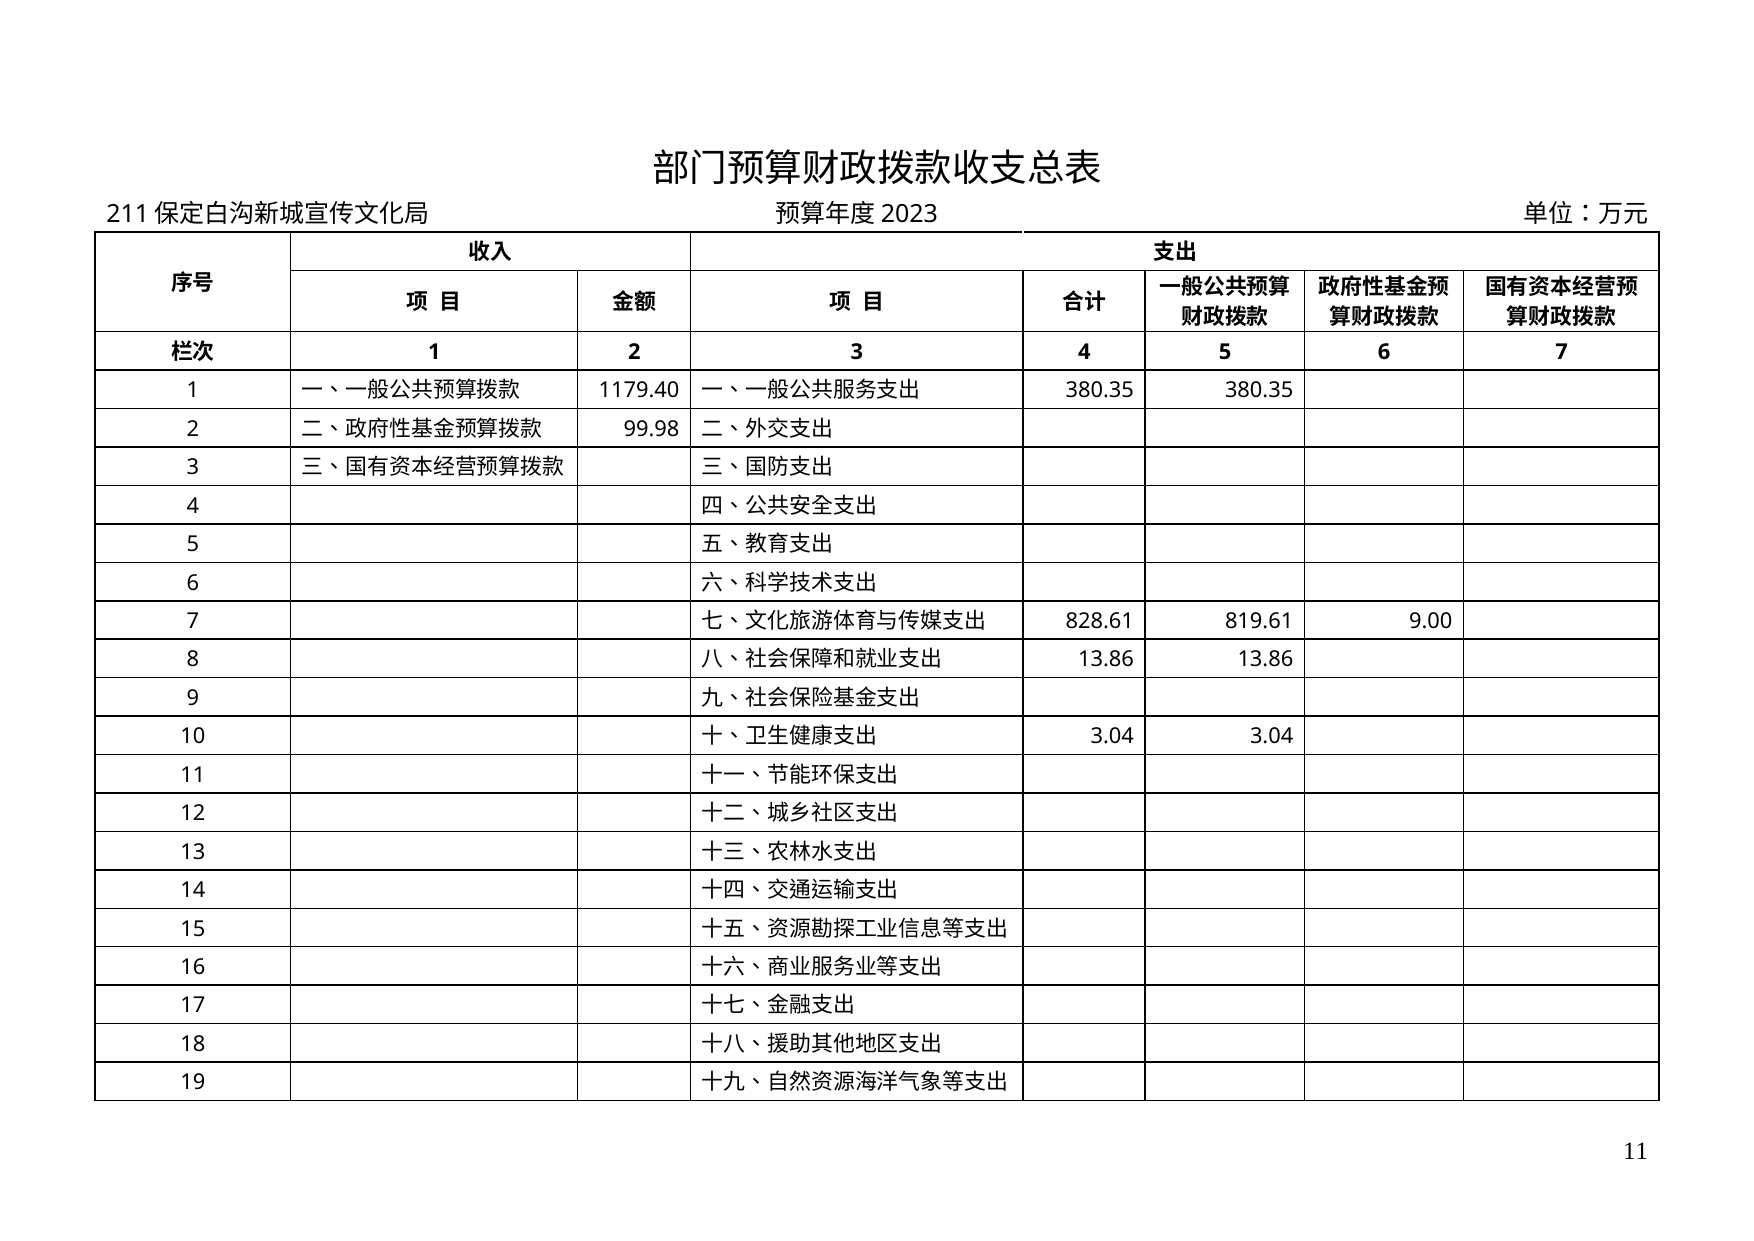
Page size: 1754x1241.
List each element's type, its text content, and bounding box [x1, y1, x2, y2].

table_cell [1305, 409, 1463, 446]
table_cell 收入 [291, 233, 690, 270]
table_cell 十八、援助其他地区支出 [691, 1024, 1022, 1061]
table_cell [291, 525, 577, 561]
table_cell [1464, 909, 1658, 946]
table_cell 9.00 [1305, 602, 1463, 638]
table_cell [291, 717, 577, 754]
table_cell [1024, 1024, 1144, 1061]
table_cell 3.04 [1024, 717, 1144, 754]
table_cell [1305, 486, 1463, 523]
table_cell 13 [96, 832, 290, 869]
table_cell [578, 448, 690, 484]
table_cell [1024, 409, 1144, 446]
table_cell 序号 [96, 233, 290, 331]
table_cell [1146, 525, 1304, 561]
table_cell [1305, 755, 1463, 792]
table_cell 九、社会保险基金支出 [691, 678, 1022, 715]
table_cell [1305, 448, 1463, 484]
table_cell [1024, 794, 1144, 831]
table_cell 十三、农林水支出 [691, 832, 1022, 869]
table_cell 380.35 [1024, 371, 1144, 408]
text 部门预算财政拨款收支总表 [106, 142, 1648, 193]
table_cell 1179.40 [578, 371, 690, 408]
table_header 预算年度2023 [691, 195, 1022, 231]
table_cell [1305, 871, 1463, 907]
table_cell 3.04 [1146, 717, 1304, 754]
table_cell [1464, 1024, 1658, 1061]
table_cell 十九、自然资源海洋气象等支出 [691, 1063, 1022, 1099]
table_cell 5 [96, 525, 290, 561]
table_cell 13.86 [1024, 640, 1144, 677]
table_cell [578, 909, 690, 946]
table_cell [1305, 525, 1463, 561]
table_cell 5 [1146, 332, 1304, 369]
table_cell 三、国有资本经营预算拨款 [291, 448, 577, 484]
table_cell 14 [96, 871, 290, 907]
table_cell [291, 640, 577, 677]
table_cell [578, 602, 690, 638]
table_cell [1146, 1024, 1304, 1061]
table_cell [578, 525, 690, 561]
table_cell 十六、商业服务业等支出 [691, 947, 1022, 984]
table_cell [291, 678, 577, 715]
table_cell [578, 1063, 690, 1099]
table_cell 六、科学技术支出 [691, 563, 1022, 600]
table_cell [1146, 678, 1304, 715]
table_cell 16 [96, 947, 290, 984]
table_cell [578, 986, 690, 1023]
table_cell 2 [96, 409, 290, 446]
table_cell [578, 832, 690, 869]
table_cell [1305, 947, 1463, 984]
table_cell 一、一般公共预算拨款 [291, 371, 577, 408]
table_cell 八、社会保障和就业支出 [691, 640, 1022, 677]
table_cell [291, 832, 577, 869]
table_cell [1146, 832, 1304, 869]
table_cell 18 [96, 1024, 290, 1061]
table_cell [1305, 371, 1463, 408]
table_cell 金额 [578, 271, 690, 331]
table_cell [1146, 448, 1304, 484]
table_cell [291, 909, 577, 946]
table_cell [1305, 986, 1463, 1023]
table_cell [1024, 448, 1144, 484]
table_cell [1024, 525, 1144, 561]
table_cell [1305, 909, 1463, 946]
table_cell 五、教育支出 [691, 525, 1022, 561]
table_cell [1464, 371, 1658, 408]
table_cell [1464, 563, 1658, 600]
table_cell [1305, 832, 1463, 869]
table_cell [1024, 755, 1144, 792]
table_cell [291, 986, 577, 1023]
table_cell [1464, 1063, 1658, 1099]
table_cell [291, 794, 577, 831]
table_cell [1464, 794, 1658, 831]
table_cell 12 [96, 794, 290, 831]
table_cell [1305, 794, 1463, 831]
table_cell [1464, 871, 1658, 907]
table_cell [291, 563, 577, 600]
table_cell [291, 486, 577, 523]
table_cell [1464, 525, 1658, 561]
table_cell 6 [96, 563, 290, 600]
table_cell 十七、金融支出 [691, 986, 1022, 1023]
table_cell 819.61 [1146, 602, 1304, 638]
table_cell 17 [96, 986, 290, 1023]
table_cell 15 [96, 909, 290, 946]
table_cell 10 [96, 717, 290, 754]
table_cell [578, 486, 690, 523]
table_cell [578, 563, 690, 600]
table_cell [1146, 409, 1304, 446]
table_cell [291, 871, 577, 907]
table_cell [578, 640, 690, 677]
table_cell [1305, 717, 1463, 754]
table_cell 4 [96, 486, 290, 523]
table_cell [1024, 486, 1144, 523]
table_cell [1024, 678, 1144, 715]
table_cell [1464, 832, 1658, 869]
table_cell 项 目 [691, 271, 1022, 331]
table_cell [291, 947, 577, 984]
table_cell [1305, 1024, 1463, 1061]
table_cell 十五、资源勘探工业信息等支出 [691, 909, 1022, 946]
table_cell 国有资本经营预算财政拨款 [1464, 271, 1658, 331]
table_cell [1024, 832, 1144, 869]
table_cell 3 [96, 448, 290, 484]
table_cell [1024, 563, 1144, 600]
table_cell 一般公共预算财政拨款 [1146, 271, 1304, 331]
table_cell [1024, 1063, 1144, 1099]
table_cell 9 [96, 678, 290, 715]
table_cell [1305, 563, 1463, 600]
table_cell 3 [691, 332, 1022, 369]
table_cell 合计 [1024, 271, 1144, 331]
table_cell 13.86 [1146, 640, 1304, 677]
table_cell 一、一般公共服务支出 [691, 371, 1022, 408]
table_cell [578, 678, 690, 715]
table_cell [1146, 486, 1304, 523]
table_cell 7 [1464, 332, 1658, 369]
table_cell [1464, 678, 1658, 715]
table_cell 十一、节能环保支出 [691, 755, 1022, 792]
table_cell [291, 1024, 577, 1061]
table_cell 四、公共安全支出 [691, 486, 1022, 523]
table_cell [1464, 448, 1658, 484]
table_cell 99.98 [578, 409, 690, 446]
table_cell [1146, 755, 1304, 792]
table_header 211保定白沟新城宣传文化局 [96, 195, 690, 231]
table_cell 828.61 [1024, 602, 1144, 638]
table_cell 6 [1305, 332, 1463, 369]
table_cell 项 目 [291, 271, 577, 331]
table_cell 380.35 [1146, 371, 1304, 408]
table_cell [1464, 640, 1658, 677]
table_cell 二、外交支出 [691, 409, 1022, 446]
table_cell 七、文化旅游体育与传媒支出 [691, 602, 1022, 638]
table_cell 栏次 [96, 332, 290, 369]
table_cell [578, 755, 690, 792]
table_header 单位：万元 [1024, 195, 1658, 231]
table_cell [1146, 794, 1304, 831]
table_cell 1 [291, 332, 577, 369]
table_cell [578, 947, 690, 984]
table_cell [1305, 678, 1463, 715]
table_cell 十四、交通运输支出 [691, 871, 1022, 907]
table_cell [578, 794, 690, 831]
table_cell [291, 1063, 577, 1099]
table_cell [1024, 909, 1144, 946]
table_cell [1464, 486, 1658, 523]
table_cell [1464, 755, 1658, 792]
table_cell [578, 717, 690, 754]
table_cell [1464, 602, 1658, 638]
table_cell [1024, 871, 1144, 907]
table_cell [291, 755, 577, 792]
table_cell [1146, 909, 1304, 946]
table_cell 4 [1024, 332, 1144, 369]
table_cell 政府性基金预算财政拨款 [1305, 271, 1463, 331]
table_cell 8 [96, 640, 290, 677]
table_cell [1146, 563, 1304, 600]
table_cell 十、卫生健康支出 [691, 717, 1022, 754]
table_cell 十二、城乡社区支出 [691, 794, 1022, 831]
table_cell 二、政府性基金预算拨款 [291, 409, 577, 446]
table_cell [1024, 947, 1144, 984]
table_cell [578, 871, 690, 907]
table_cell [1146, 871, 1304, 907]
table_cell [1146, 986, 1304, 1023]
table_cell [1146, 1063, 1304, 1099]
table_cell [1464, 717, 1658, 754]
table_cell [291, 602, 577, 638]
table_cell [1305, 1063, 1463, 1099]
table_cell 支出 [691, 233, 1658, 270]
table_cell [1464, 947, 1658, 984]
table_cell [1305, 640, 1463, 677]
table_cell [1146, 947, 1304, 984]
table_cell [578, 1024, 690, 1061]
table_cell 三、国防支出 [691, 448, 1022, 484]
table_cell 19 [96, 1063, 290, 1099]
table_cell [1024, 986, 1144, 1023]
table_cell [1464, 986, 1658, 1023]
table_cell 2 [578, 332, 690, 369]
table_cell 1 [96, 371, 290, 408]
table_cell 11 [96, 755, 290, 792]
table_cell [1464, 409, 1658, 446]
table_cell 7 [96, 602, 290, 638]
